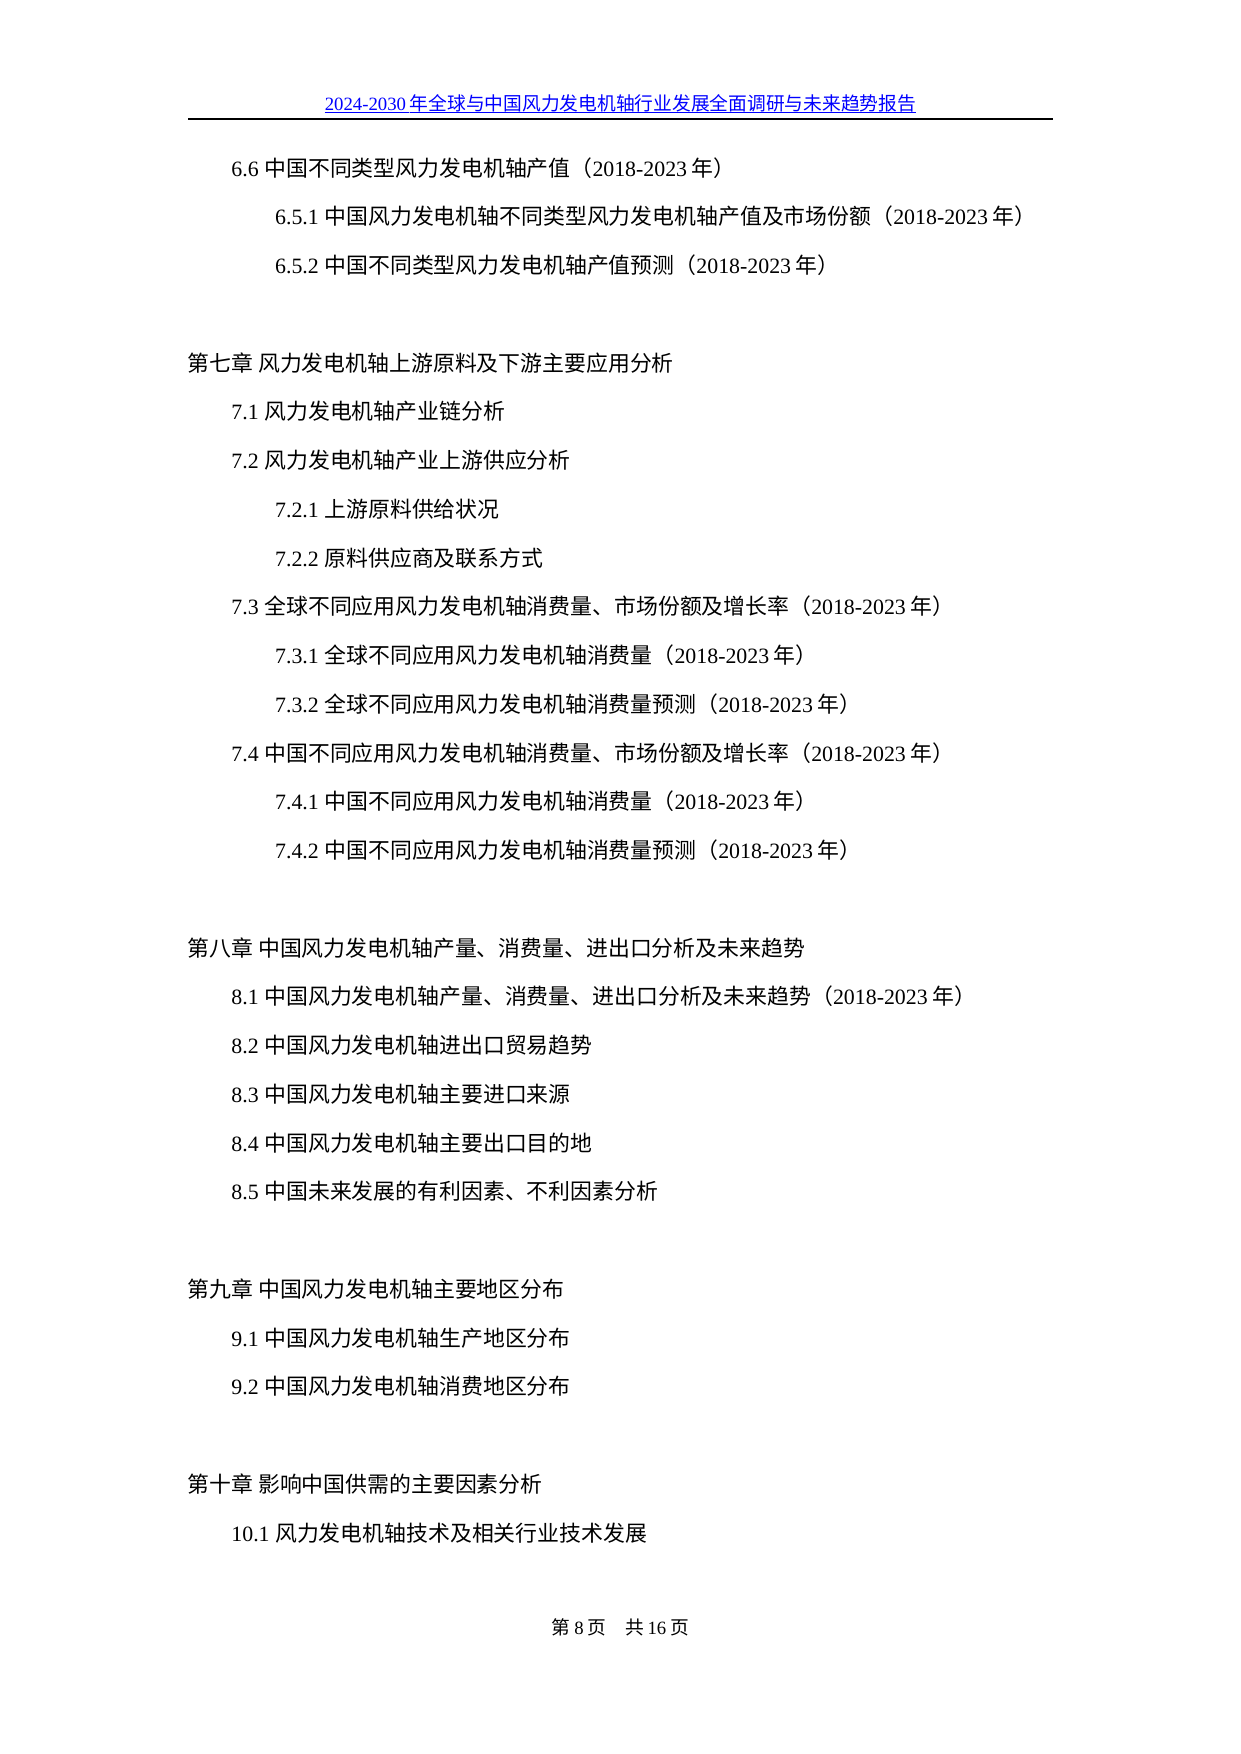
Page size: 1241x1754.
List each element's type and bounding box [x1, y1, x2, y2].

text [187, 150, 1053, 1548]
